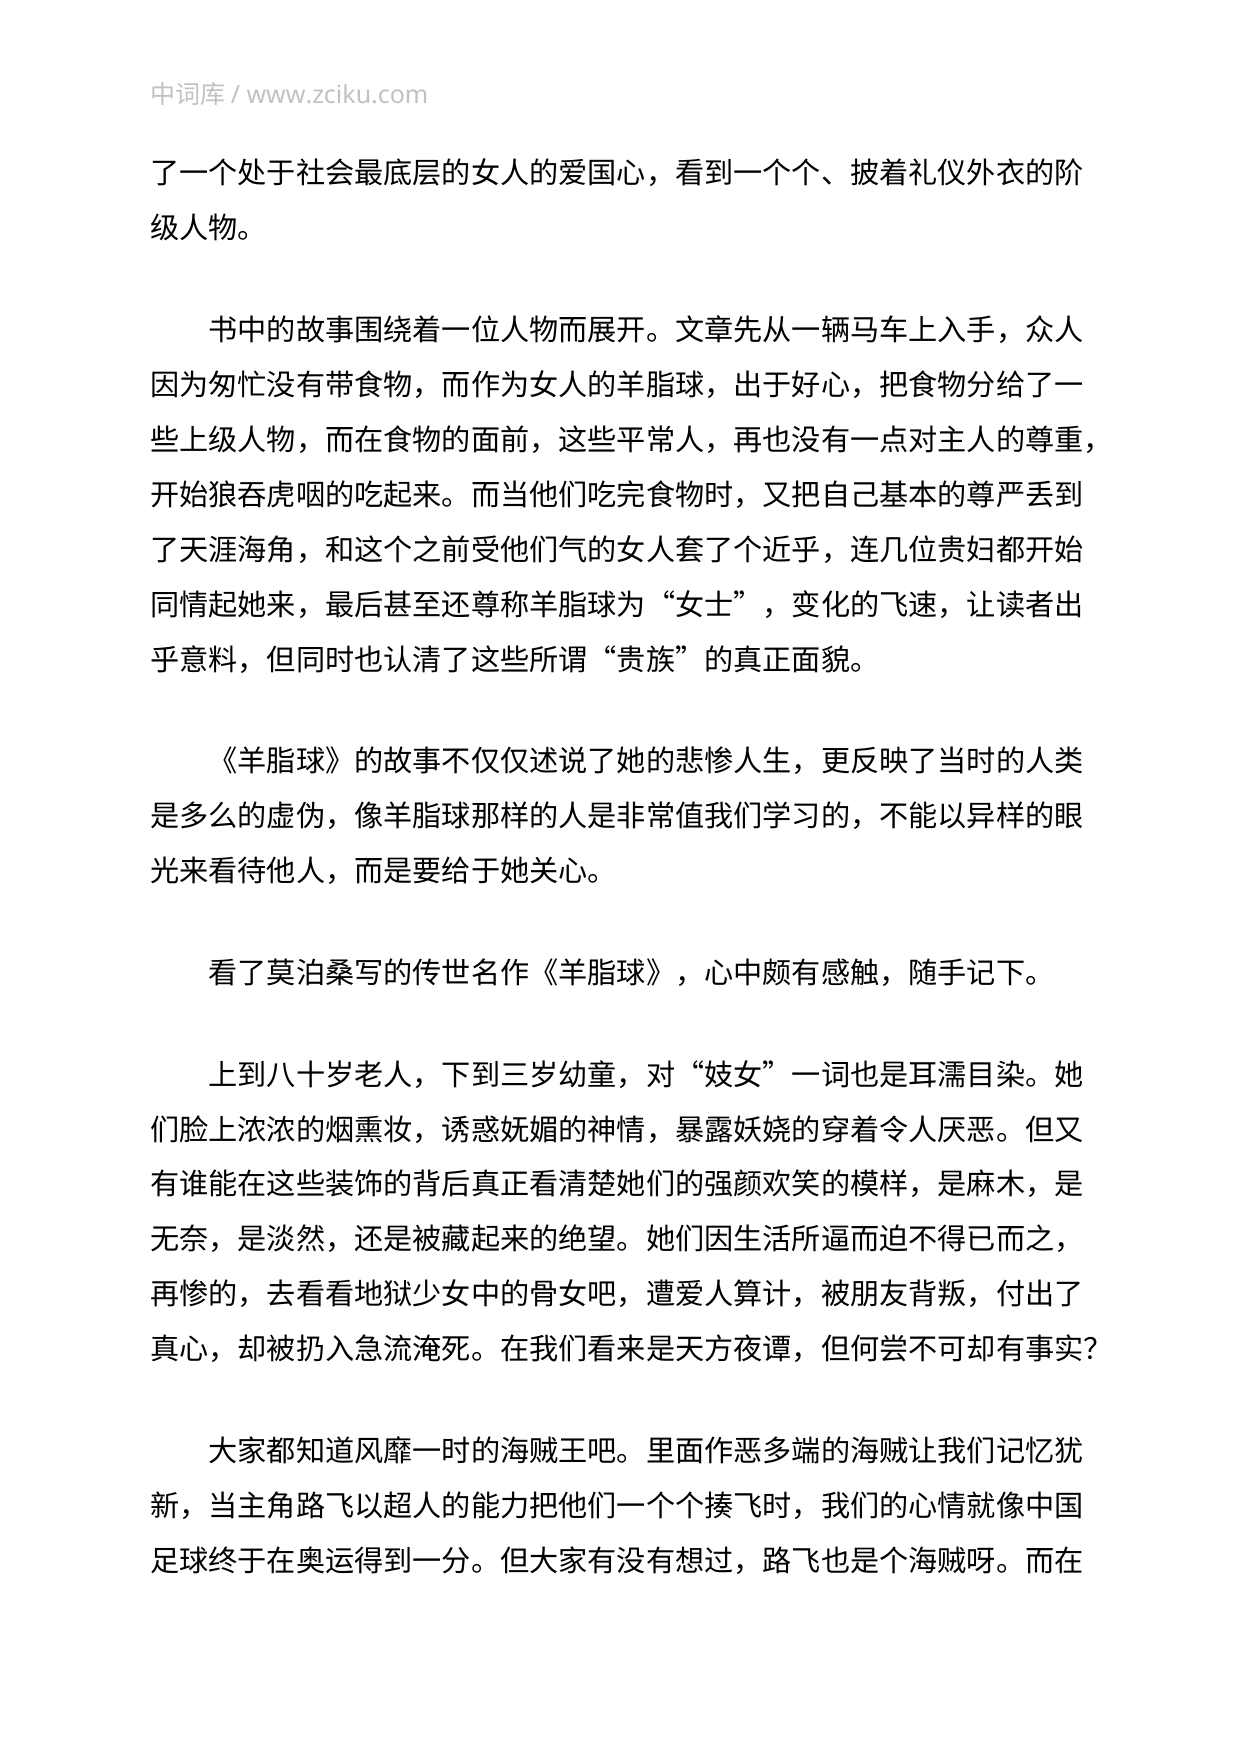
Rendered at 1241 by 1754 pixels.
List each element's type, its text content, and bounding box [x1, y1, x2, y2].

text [150, 1427, 1090, 1579]
text 书中的故事围绕着一位人物而展开。文章先从一辆马车上入手，众人因为匆忙没有带食物，而作为女人的羊脂球，出于好心，把食物分给了一些上级人物，而在食物的面前，这些平常人，再也没有一点对主人的尊重，开始狼吞虎咽的吃起来。而当他们吃完食物时，又把自己基本的尊严丢到了天涯海角，和这个之前受他们气的女人套了个近乎，连几位贵妇都开始同情起她来，最后甚至还尊称羊脂球为“女士”，变化的飞速，让读者出乎意料，但同时也认清了这些所谓“贵族”的真正面貌。 [150, 307, 1090, 678]
text 《羊脂球》的故事不仅仅述说了她的悲惨人生，更反映了当时的人类是多么的虚伪，像羊脂球那样的人是非常值我们学习的，不能以异样的眼光来看待他人，而是要给于她关心。 [150, 738, 1090, 890]
text 上到八十岁老人，下到三岁幼童，对“妓女”一词也是耳濡目染。她们脸上浓浓的烟熏妆，诱惑妩媚的神情，暴露妖娆的穿着令人厌恶。但又有谁能在这些装饰的背后真正看清楚她们的强颜欢笑的模样，是麻木，是无奈，是淡然，还是被藏起来的绝望。她们因生活所逼而迫不得已而之，再惨的，去看看地狱少女中的骨女吧，遭爱人算计，被朋友背叛，付出了真心，却被扔入急流淹死。在我们看来是天方夜谭，但何尝不可却有事实？ [150, 1051, 1090, 1368]
text 看了莫泊桑写的传世名作《羊脂球》，心中颇有感触，随手记下。 [150, 949, 1090, 992]
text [150, 150, 1090, 247]
